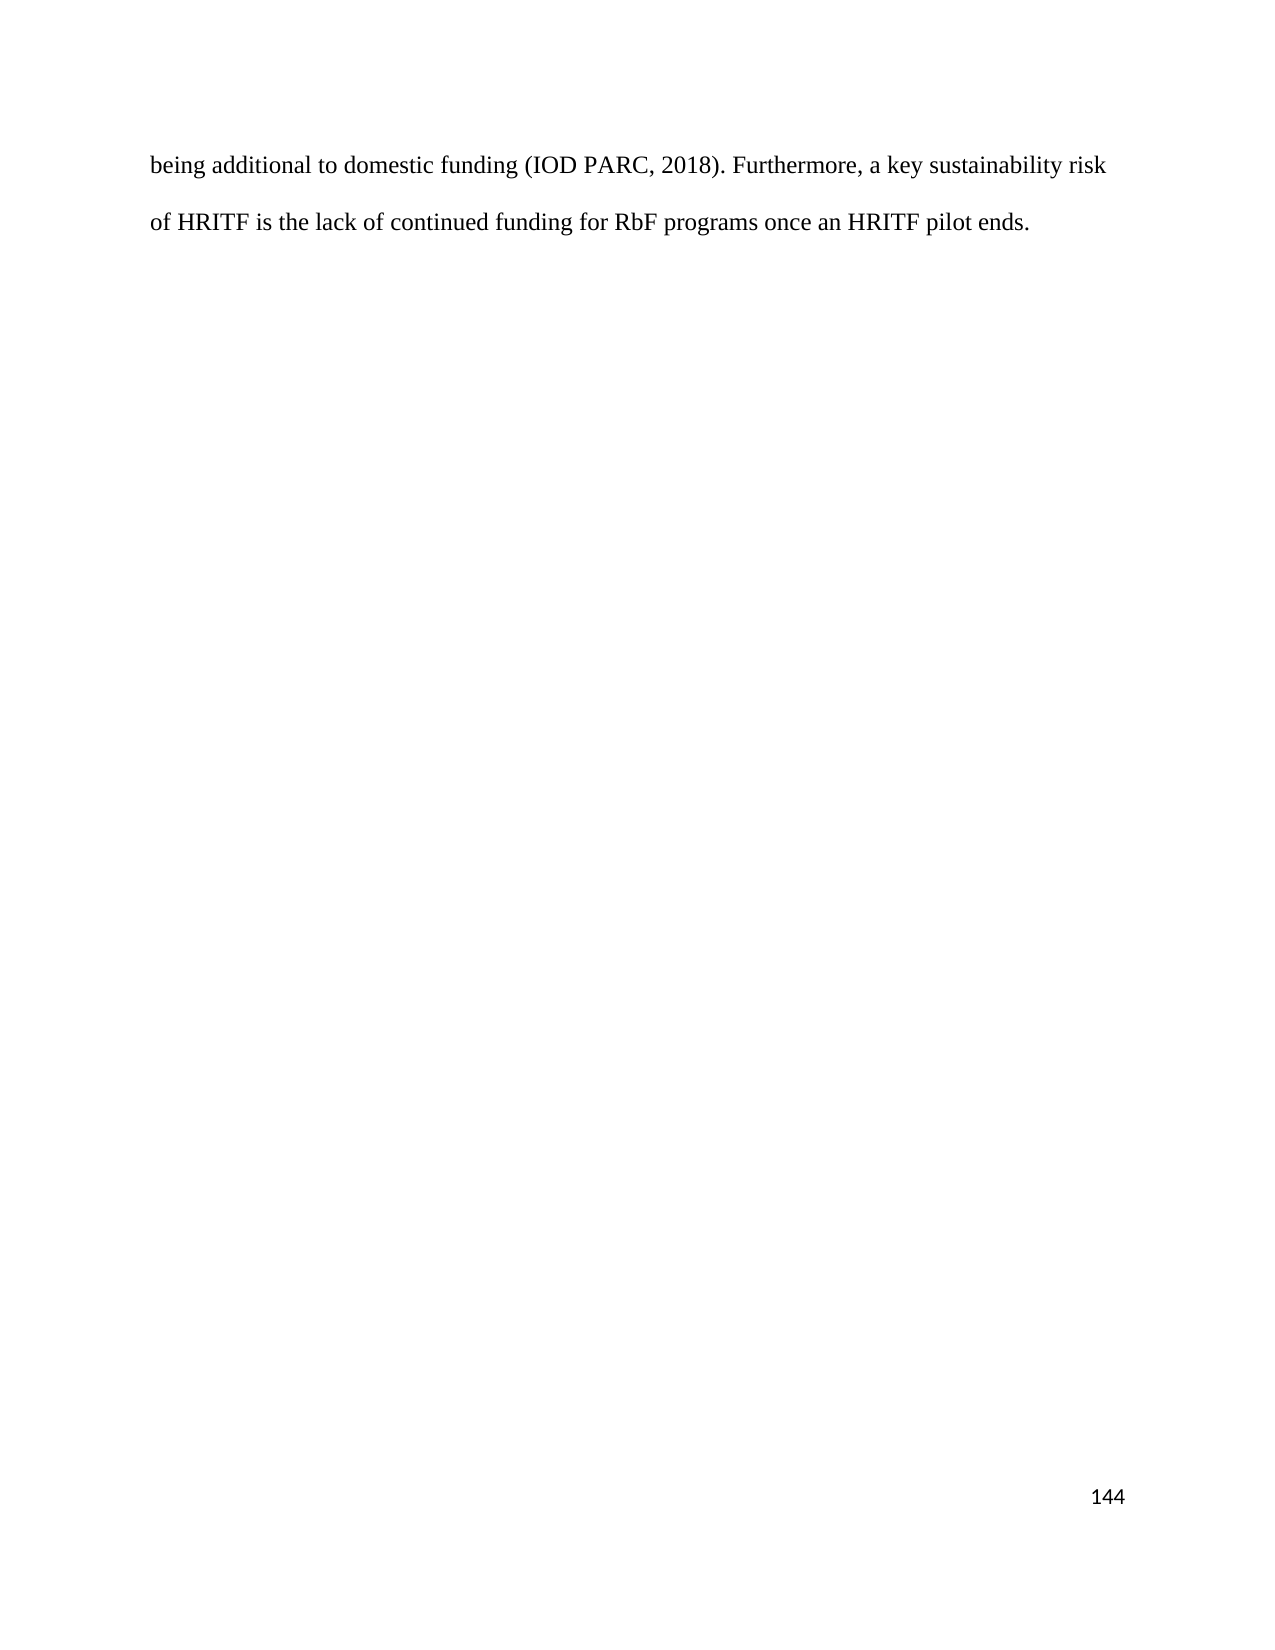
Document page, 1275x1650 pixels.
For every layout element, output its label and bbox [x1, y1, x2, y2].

text [150, 150, 1125, 236]
